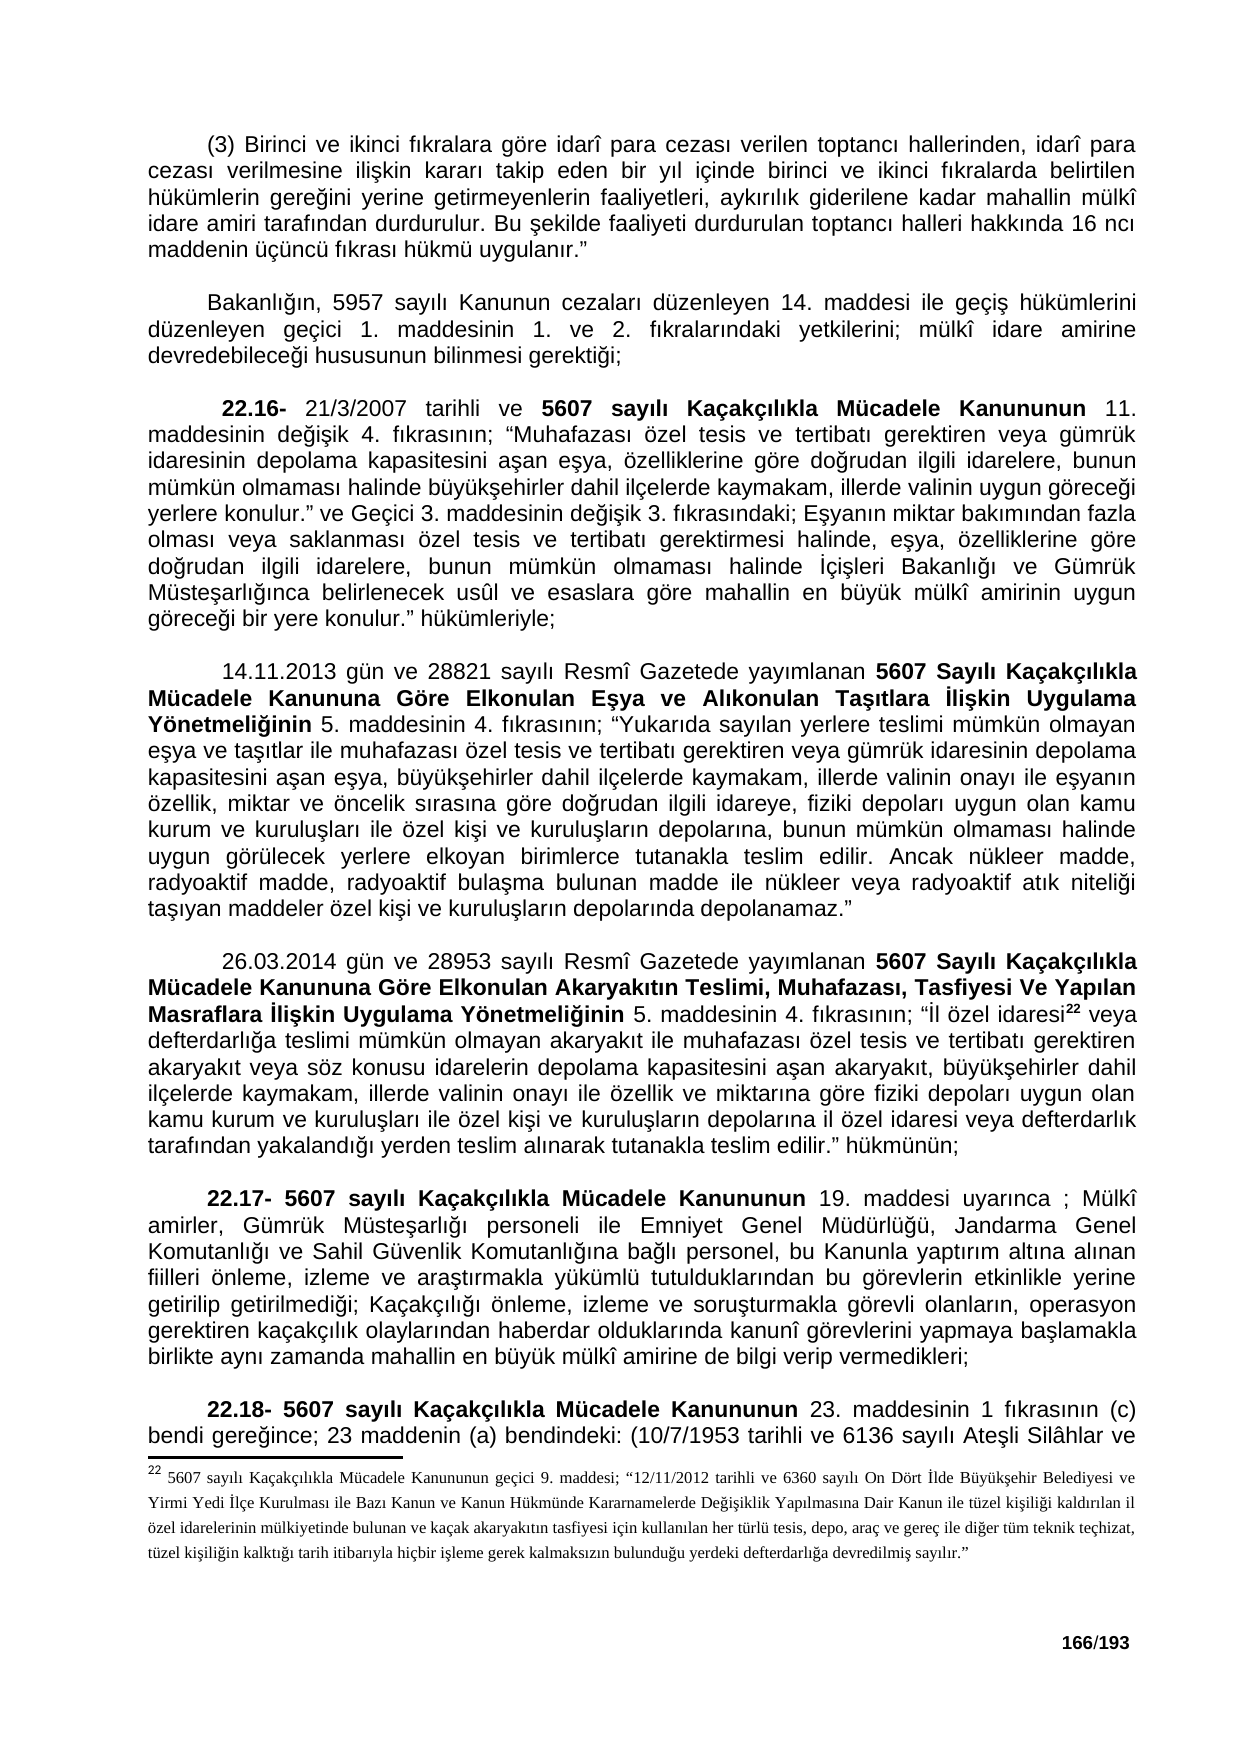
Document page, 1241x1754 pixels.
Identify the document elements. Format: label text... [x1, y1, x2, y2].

text 26.03.2014 gün ve 28953 sayılı Resmî Gazetede yayımlanan 5607 Sayılı Kaçakçılıkla Mücadele Kanununa Göre Elkonulan Akaryakıtın Teslimi, Muhafazası, Tasfiyesi Ve Yapılan Masraflara İlişkin Uygulama Yönetmeliğinin 5. maddesinin 4. fıkrasının; “İl özel idaresi veya defterdarlığa teslimi mümkün olmayan akaryakıt ile muhafazası özel tesis ve tertibatı gerektiren akaryakıt veya söz konusu idarelerin depolama kapasitesini aşan akaryakıt, büyükşehirler dahil ilçelerde kaymakam, illerde valinin onayı ile özellik ve miktarına göre fiziki depoları uygun olan kamu kurum ve kuruluşları ile özel kişi ve kuruluşların depolarına il özel idaresi veya defterdarlık tarafından yakalandığı yerden teslim alınarak tutanakla teslim edilir.” hükmünün; [148, 948, 1137, 1159]
text 22.16- 21/3/2007 tarihli ve 5607 sayılı Kaçakçılıkla Mücadele Kanununun 11. maddesinin değişik 4. fıkrasının; “Muhafazası özel tesis ve tertibatı gerektiren veya gümrük idaresinin depolama kapasitesini aşan eşya, özelliklerine göre doğrudan ilgili idarelere, bunun mümkün olmaması halinde büyükşehirler dahil ilçelerde kaymakam, illerde valinin uygun göreceği yerlere konulur.” ve Geçici 3. maddesinin değişik 3. fıkrasındaki; Eşyanın miktar bakımından fazla olması veya saklanması özel tesis ve tertibatı gerektirmesi halinde, eşya, özelliklerine göre doğrudan ilgili idarelere, bunun mümkün olmaması halinde İçişleri Bakanlığı ve Gümrük Müsteşarlığınca belirlenecek usûl ve esaslara göre mahallin en büyük mülkî amirinin uygun göreceği bir yere konulur.” hükümleriyle; [148, 394, 1137, 632]
text Bakanlığın, 5957 sayılı Kanunun cezaları düzenleyen 14. maddesi ile geçiş hükümlerini düzenleyen geçici 1. maddesinin 1. ve 2. fıkralarındaki yetkilerini; mülkî idare amirine devredebileceği hususunun bilinmesi gerektiği; [148, 289, 1137, 368]
text (3) Birinci ve ikinci fıkralara göre idarî para cezası verilen toptancı hallerinden, idarî para cezası verilmesine ilişkin kararı takip eden bir yıl içinde birinci ve ikinci fıkralarda belirtilen hükümlerin gereğini yerine getirmeyenlerin faaliyetleri, aykırılık giderilene kadar mahallin mülkî idare amiri tarafından durdurulur. Bu şekilde faaliyeti durdurulan toptancı halleri hakkında 16 ncı maddenin üçüncü fıkrası hükmü uygulanır.” [148, 131, 1137, 263]
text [148, 1396, 1137, 1449]
text 14.11.2013 gün ve 28821 sayılı Resmî Gazetede yayımlanan 5607 Sayılı Kaçakçılıkla Mücadele Kanununa Göre Elkonulan Eşya ve Alıkonulan Taşıtlara İlişkin Uygulama Yönetmeliğinin 5. maddesinin 4. fıkrasının; “Yukarıda sayılan yerlere teslimi mümkün olmayan eşya ve taşıtlar ile muhafazası özel tesis ve tertibatı gerektiren veya gümrük idaresinin depolama kapasitesini aşan eşya, büyükşehirler dahil ilçelerde kaymakam, illerde valinin onayı ile eşyanın özellik, miktar ve öncelik sırasına göre doğrudan ilgili idareye, fiziki depoları uygun olan kamu kurum ve kuruluşları ile özel kişi ve kuruluşların depolarına, bunun mümkün olmaması halinde uygun görülecek yerlere elkoyan birimlerce tutanakla teslim edilir. Ancak nükleer madde, radyoaktif madde, radyoaktif bulaşma bulunan madde ile nükleer veya radyoaktif atık niteliği taşıyan maddeler özel kişi ve kuruluşların depolarında depolanamaz.” [148, 658, 1137, 922]
text 22.17- 5607 sayılı Kaçakçılıkla Mücadele Kanununun 19. maddesi uyarınca ; Mülkî amirler, Gümrük Müsteşarlığı personeli ile Emniyet Genel Müdürlüğü, Jandarma Genel Komutanlığı ve Sahil Güvenlik Komutanlığına bağlı personel, bu Kanunla yaptırım altına alınan fiilleri önleme, izleme ve araştırmakla yükümlü tutulduklarından bu görevlerin etkinlikle yerine getirilip getirilmediği; Kaçakçılığı önleme, izleme ve soruşturmakla görevli olanların, operasyon gerektiren kaçakçılık olaylarından haberdar olduklarında kanunî görevlerini yapmaya başlamakla birlikte aynı zamanda mahallin en büyük mülkî amirine de bilgi verip vermedikleri; [148, 1185, 1137, 1370]
